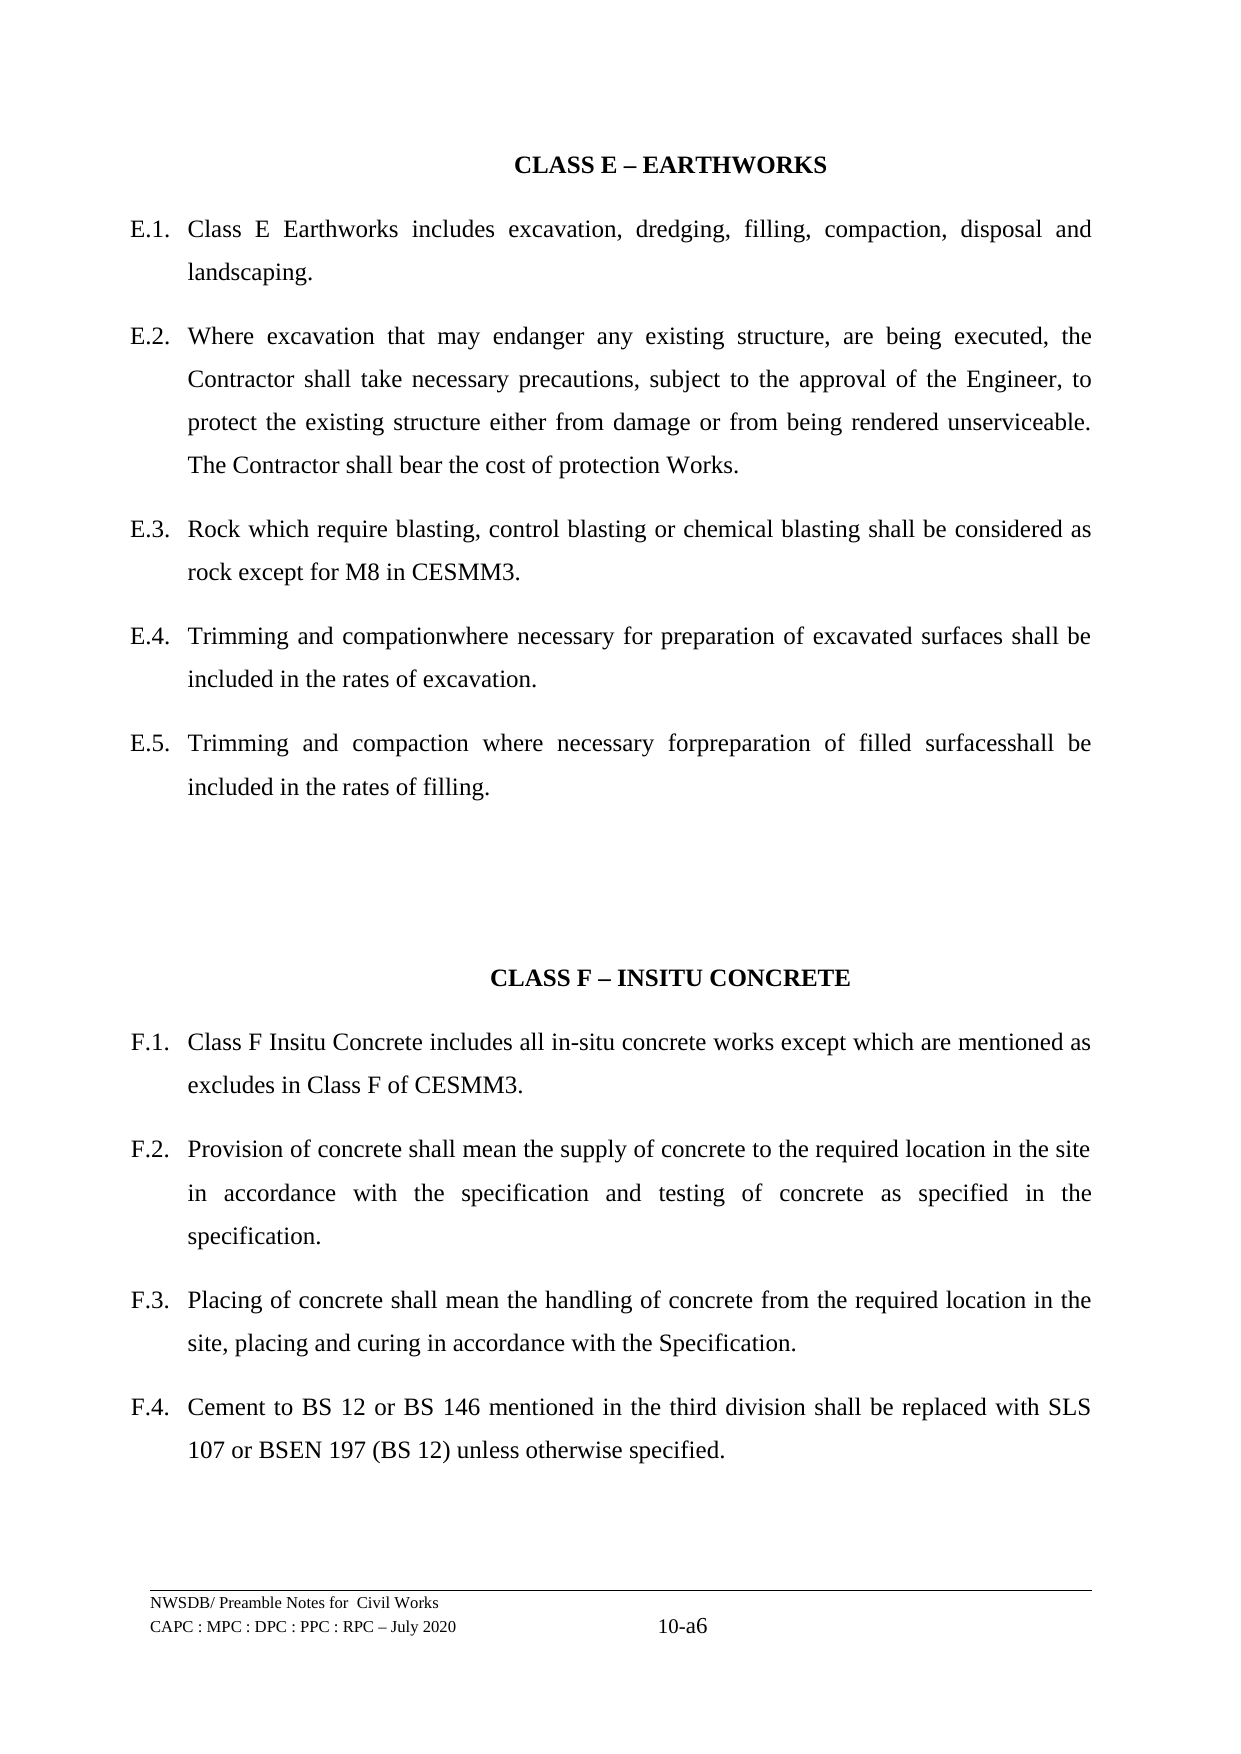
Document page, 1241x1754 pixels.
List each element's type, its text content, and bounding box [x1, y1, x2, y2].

list Rock which require blasting, control blasting or chemical blasting shall be considered as rock except for M8 in CESMM3. [150, 514, 1092, 586]
list Class F Insitu Concrete includes all in-situ concrete works except which are mentioned as excludes in Class F of CESMM3. [150, 1027, 1092, 1099]
list Trimming and compaction where necessary forpreparation of filled surfacesshall be included in the rates of filling. [150, 728, 1092, 800]
list Where excavation that may endanger any existing structure, are being executed, the Contractor shall take necessary precautions, subject to the approval of the Engineer, to protect the existing structure either from damage or from being rendered unserviceable. The Contractor shall bear the cost of protection Works. [150, 321, 1092, 479]
subtitle CLASS F – INSITU CONCRETE [251, 963, 1091, 992]
list Cement to BS 12 or BS 146 mentioned in the third division shall be replaced with SLS 107 or BSEN 197 (BS 12) unless otherwise specified. [150, 1392, 1092, 1464]
subtitle CLASS E – EARTHWORKS [251, 150, 1091, 179]
list Provision of concrete shall mean the supply of concrete to the required location in the site in accordance with the specification and testing of concrete as specified in the specification. [150, 1134, 1092, 1249]
list Class E Earthworks includes excavation, dredging, filling, compaction, disposal and landscaping. [150, 214, 1092, 286]
list Trimming and compationwhere necessary for preparation of excavated surfaces shall be included in the rates of excavation. [150, 621, 1092, 693]
list Placing of concrete shall mean the handling of concrete from the required location in the site, placing and curing in accordance with the Specification. [150, 1285, 1092, 1357]
